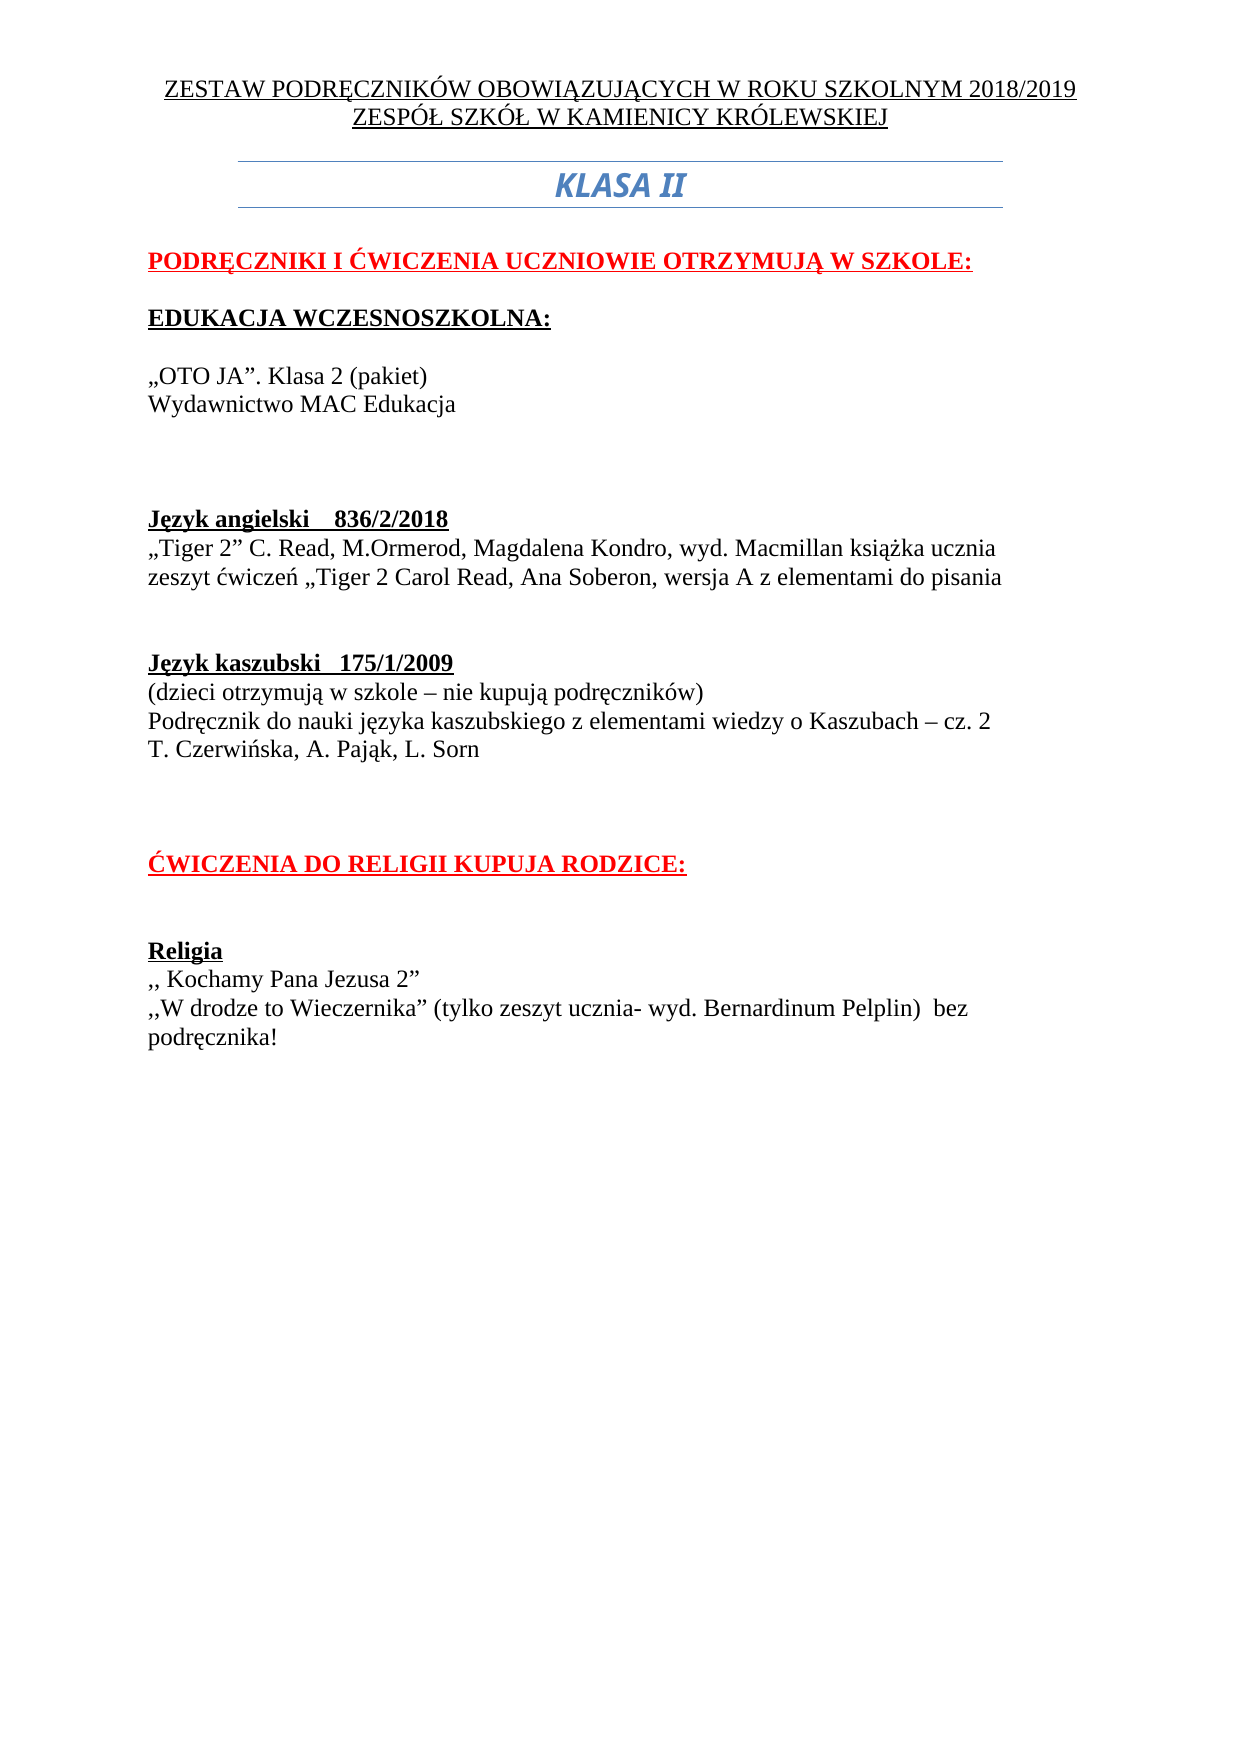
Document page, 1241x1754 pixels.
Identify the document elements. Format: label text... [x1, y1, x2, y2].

text „OTO JA”. Klasa 2 (pakiet) [148, 361, 1093, 389]
text Religia [148, 936, 1093, 964]
text ĆWICZENIA DO RELIGII KUPUJA RODZICE: [148, 849, 1093, 878]
text T. Czerwińska, A. Pająk, L. Sorn [148, 734, 1093, 763]
text (dzieci otrzymują w szkole – nie kupują podręczników) [148, 677, 1093, 706]
text ,,W drodze to Wieczernika” (tylko zeszyt ucznia- wyd. Bernardinum Pelplin) bez podręcznika! [148, 993, 1093, 1051]
text Język kaszubski 175/1/2009 [148, 648, 1093, 677]
text „Tiger 2” C. Read, M.Ormerod, Magdalena Kondro, wyd. Macmillan książka ucznia [148, 533, 1093, 562]
text PODRĘCZNIKI I ĆWICZENIA UCZNIOWIE OTRZYMUJĄ W SZKOLE: [148, 246, 1093, 274]
text KLASA II [238, 162, 1003, 207]
text EDUKACJA WCZESNOSZKOLNA: [148, 303, 1093, 332]
text ,, Kochamy Pana Jezusa 2” [148, 964, 1093, 993]
text Podręcznik do nauki języka kaszubskiego z elementami wiedzy o Kaszubach – cz. 2 [148, 706, 1093, 734]
text zeszyt ćwiczeń „Tiger 2 Carol Read, Ana Soberon, wersja A z elementami do pisania [148, 562, 1093, 591]
text Wydawnictwo MAC Edukacja [148, 389, 1093, 418]
text Język angielski 836/2/2018 [148, 504, 1093, 533]
